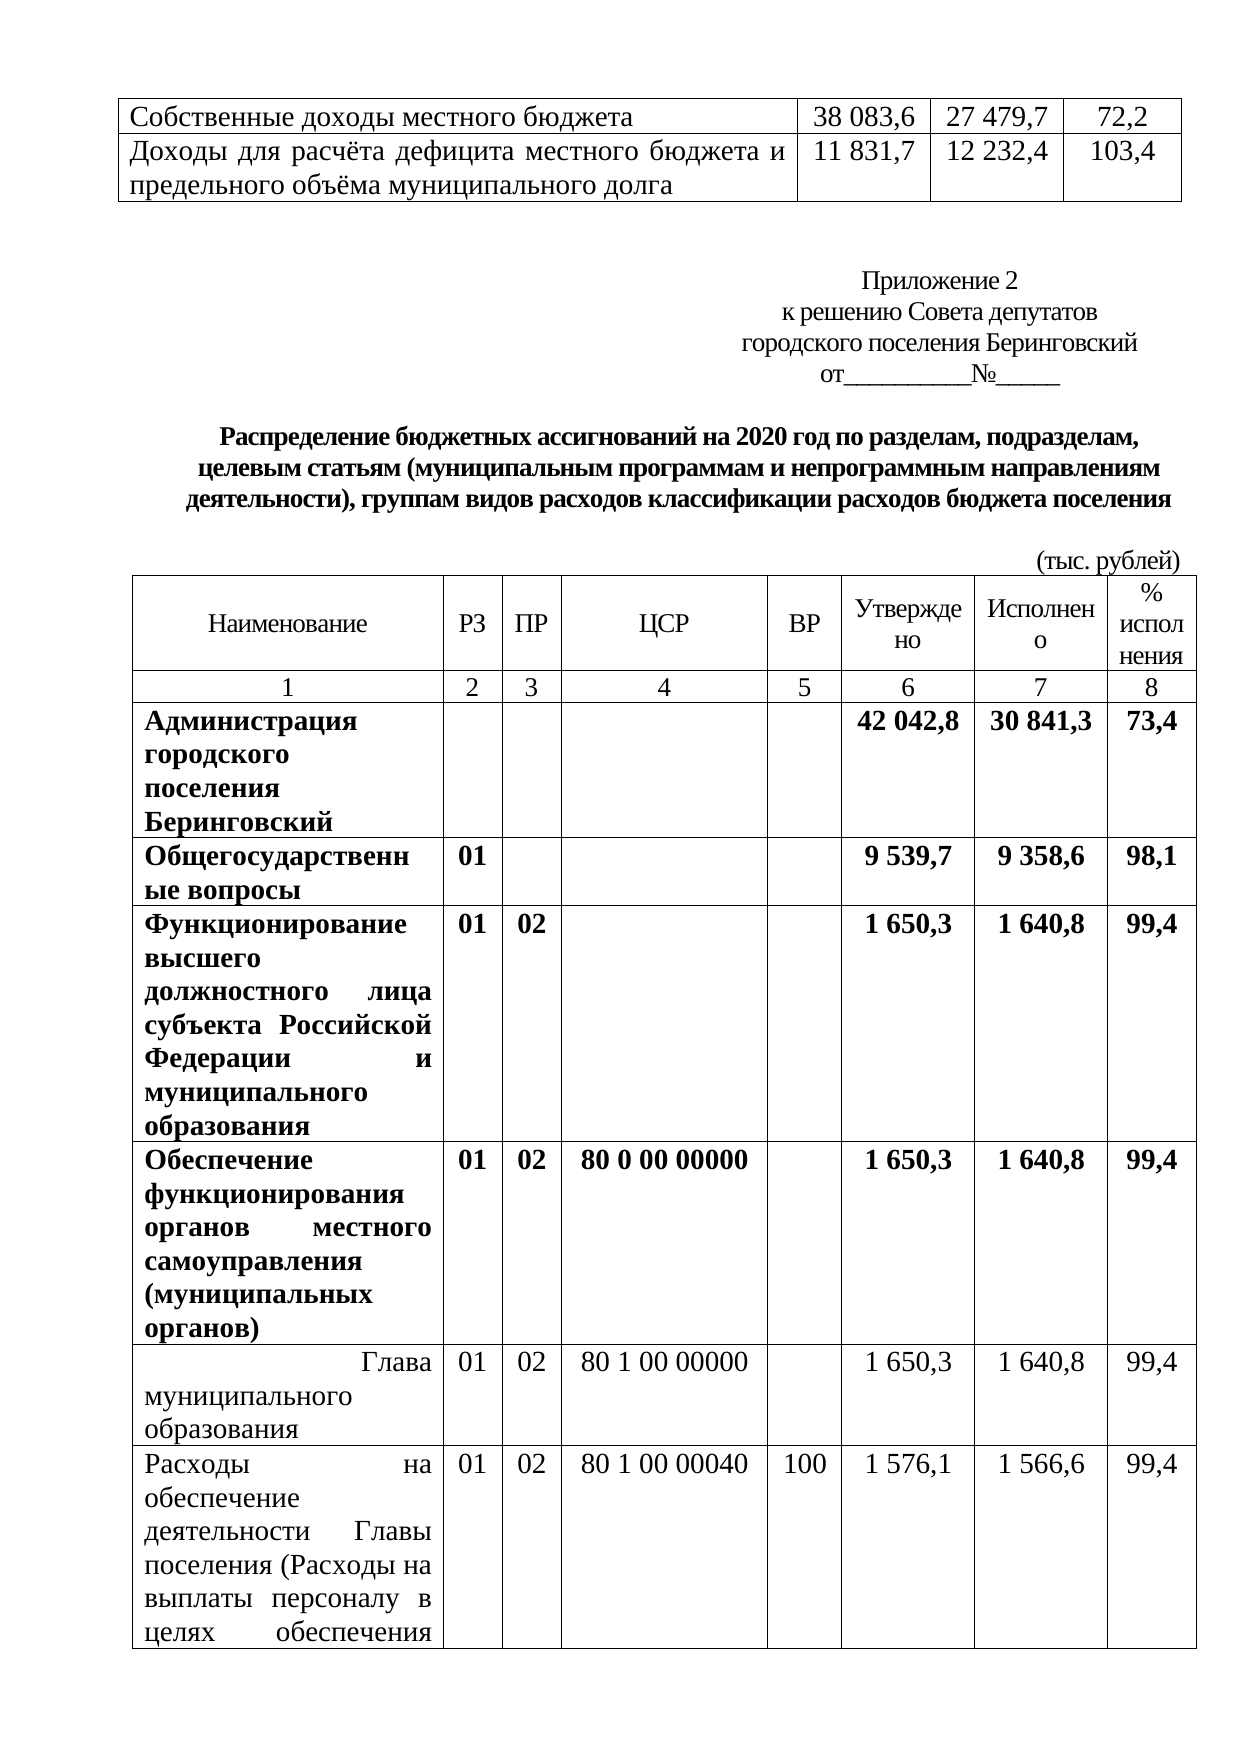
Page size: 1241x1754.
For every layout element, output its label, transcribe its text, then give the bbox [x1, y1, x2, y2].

table_cell 30 841,3 [975, 703, 1107, 837]
table_cell [562, 838, 767, 905]
table_cell 99,4 [1108, 1345, 1196, 1445]
table_cell 1 650,3 [842, 1345, 974, 1445]
table_cell 02 [503, 1446, 561, 1647]
table_cell 02 [503, 906, 561, 1141]
table_cell [768, 838, 841, 905]
table_cell 12 232,4 [931, 134, 1063, 201]
table_cell [562, 906, 767, 1141]
table_cell Общегосударственные вопросы [133, 838, 443, 905]
table_header РЗ [444, 576, 502, 670]
table_cell 99,4 [1108, 906, 1196, 1141]
table_cell [768, 1345, 841, 1445]
table_cell 103,4 [1064, 134, 1181, 201]
table_cell 1 576,1 [842, 1446, 974, 1647]
table_cell 80 1 00 00000 [562, 1345, 767, 1445]
table_cell [503, 703, 561, 837]
table_cell [768, 1142, 841, 1343]
table_cell 38 083,6 [798, 99, 930, 132]
table_cell 01 [444, 838, 502, 905]
table_cell 1 650,3 [842, 906, 974, 1141]
table_header Утверждено [842, 576, 974, 670]
table_header Исполнено [975, 576, 1107, 670]
table_cell 11 831,7 [798, 134, 930, 201]
table_cell 99,4 [1108, 1446, 1196, 1647]
table_cell 72,2 [1064, 99, 1181, 132]
table_cell 100 [768, 1446, 841, 1647]
table_cell 27 479,7 [931, 99, 1063, 132]
table_cell 80 0 00 00000 [562, 1142, 767, 1343]
table_cell [562, 703, 767, 837]
table_cell 42 042,8 [842, 703, 974, 837]
table_cell Собственные доходы местного бюджета [119, 99, 797, 132]
table_cell 1 650,3 [842, 1142, 974, 1343]
table_cell 80 1 00 00040 [562, 1446, 767, 1647]
table_cell 9 539,7 [842, 838, 974, 905]
table_cell Обеспечение функционирования органов местного самоуправления (муниципальных органов) [133, 1142, 443, 1343]
table_cell Доходы для расчёта дефицита местного бюджета и предельного объёма муниципального долга [119, 134, 797, 201]
table_cell 02 [503, 1142, 561, 1343]
table_cell 1 [133, 671, 443, 702]
table_cell 01 [444, 906, 502, 1141]
table_cell 6 [842, 671, 974, 702]
table_cell 02 [503, 1345, 561, 1445]
table_header ЦСР [562, 576, 767, 670]
table_cell 9 358,6 [975, 838, 1107, 905]
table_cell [133, 1446, 443, 1647]
table_cell 73,4 [1108, 703, 1196, 837]
table_cell 1 640,8 [975, 1142, 1107, 1343]
table_cell 1 640,8 [975, 1345, 1107, 1445]
table_header Наименование [133, 576, 443, 670]
table_cell [768, 906, 841, 1141]
table_cell 01 [444, 1142, 502, 1343]
table_cell 3 [503, 671, 561, 702]
table_cell 7 [975, 671, 1107, 702]
table_cell 98,1 [1108, 838, 1196, 905]
table_cell 01 [444, 1446, 502, 1647]
table_cell 4 [562, 671, 767, 702]
table_cell [503, 838, 561, 905]
table_cell 99,4 [1108, 1142, 1196, 1343]
table_cell [444, 703, 502, 837]
table_cell 5 [768, 671, 841, 702]
table_cell 8 [1108, 671, 1196, 702]
table_cell 01 [444, 1345, 502, 1445]
table_header ВР [768, 576, 841, 670]
table_header ПР [503, 576, 561, 670]
table_header % исполнения [1108, 576, 1196, 670]
table_cell Глава муниципального образования [133, 1345, 443, 1445]
table_header Приложение 2 к решению Совета депутатов городского поселения Беринговский от__________№_____ [699, 264, 1181, 388]
text Распределение бюджетных ассигнований на 2020 год по разделам, подразделам, целевым статьям (муниципальным программам и непрограммным направлениям деятельности), группам видов расходов классификации расходов бюджета поселения [177, 420, 1181, 513]
table_cell [768, 703, 841, 837]
table_cell 1 640,8 [975, 906, 1107, 1141]
table_cell Функционирование высшего должностного лица субъекта Российской Федерации и муниципального образования [133, 906, 443, 1141]
table_cell Администрация городского поселения Беринговский [133, 703, 443, 837]
table_cell 2 [444, 671, 502, 702]
table_cell 1 566,6 [975, 1446, 1107, 1647]
text (тыс. рублей) [177, 544, 1181, 575]
